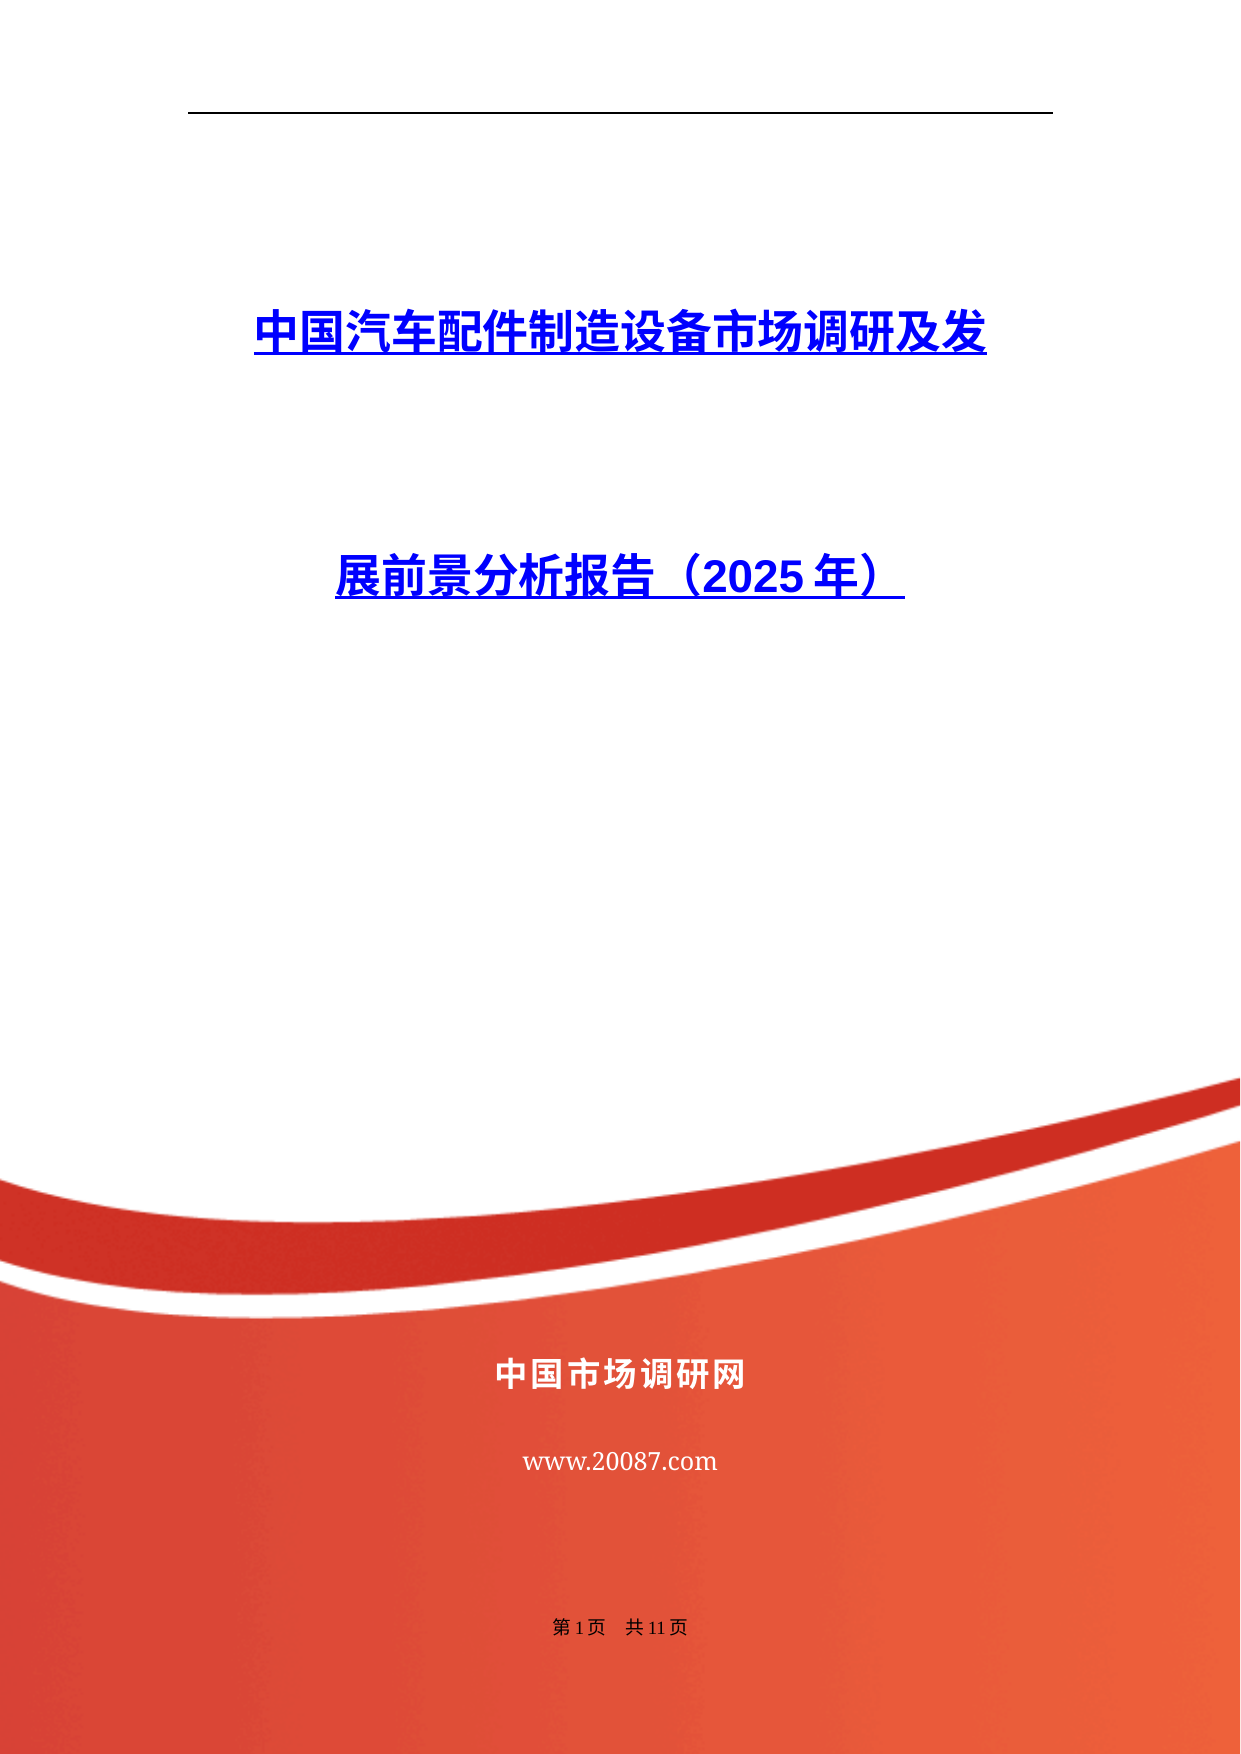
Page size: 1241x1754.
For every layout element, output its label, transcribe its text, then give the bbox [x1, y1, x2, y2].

subtitle 中国市场调研网 [187, 1339, 1053, 1404]
text www.20087.com [187, 1428, 1053, 1493]
picture [0, 1006, 1241, 1754]
table_header 中国汽车配件制造设备市场调研及发展前景分析报告（2025年） [188, 207, 1053, 773]
